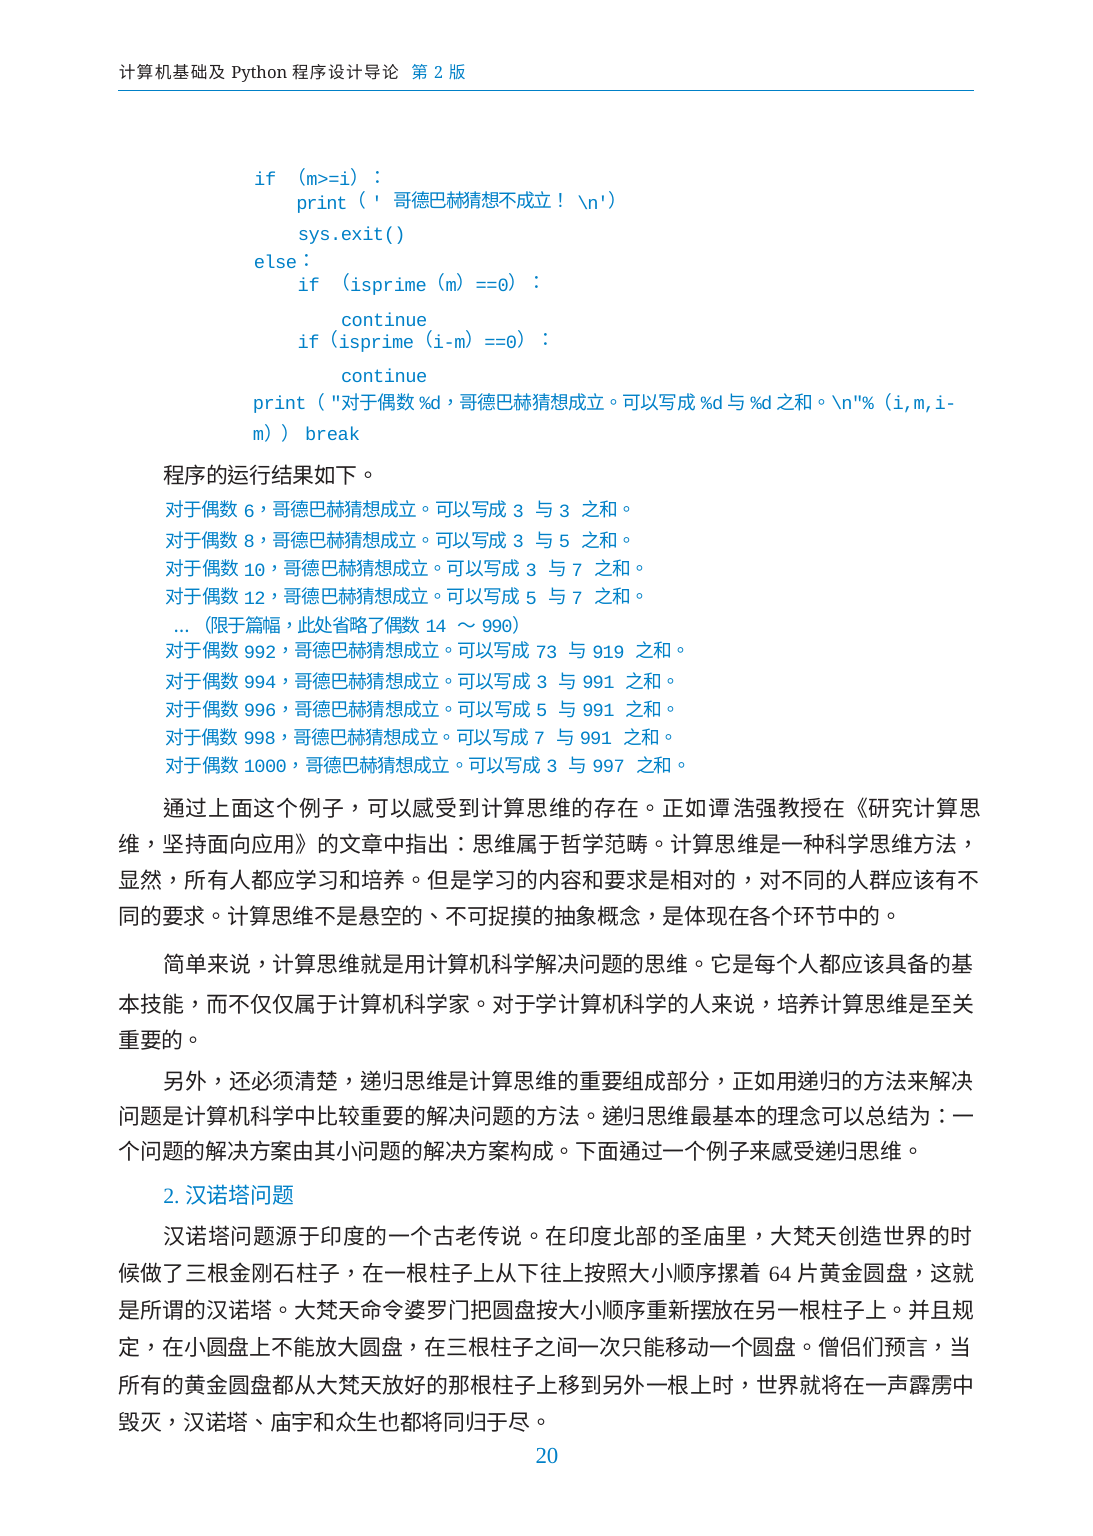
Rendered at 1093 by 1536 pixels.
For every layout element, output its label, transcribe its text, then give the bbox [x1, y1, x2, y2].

text print（ ' 哥德巴赫猜想不成立！ \n'） [296, 193, 985, 225]
text 对于偶数 994，哥德巴赫猜想成立。可以写成 3 与 991 之和。 [166, 670, 985, 695]
text 对于偶数 998，哥德巴赫猜想成立。可以写成 7 与 991 之和。 [166, 726, 985, 751]
text 重要的。 [119, 1028, 985, 1054]
text else： [253, 249, 985, 276]
text 2. 汉诺塔问题 [163, 1183, 985, 1209]
text 简单来说，计算思维就是用计算机科学解决问题的思维。它是每个人都应该具备的基 本技能，而不仅仅属于计算机科学家。对于学计算机科学的人来说，培养计算思维是至关 [118, 949, 974, 1018]
text … （限于篇幅，此处省略了偶数 14 ～ 990） [173, 613, 985, 638]
text 对于偶数 8，哥德巴赫猜想成立。可以写成 3 与 5 之和。 [166, 529, 985, 554]
text 对于偶数 996，哥德巴赫猜想成立。可以写成 5 与 991 之和。 [166, 698, 985, 723]
text print（ "对于偶数 %d，哥德巴赫猜想成立。可以写成 %d与 %d之和。\n"%（i,m,i-m）） break [253, 389, 985, 446]
text 对于偶数 12，哥德巴赫猜想成立。可以写成 5 与 7 之和。 [166, 585, 985, 611]
text 另外，还必须清楚，递归思维是计算思维的重要组成部分，正如用递归的方法来解决 问题是计算机科学中比较重要的解决问题的方法。递归思维最基本的理念可以总结为：一 个问题的解决方案由其小问题的解决方案构成。下面通过一个例子来感受递归思维。 [118, 1066, 974, 1166]
text continue [341, 365, 985, 388]
text 对于偶数 10，哥德巴赫猜想成立。可以写成 3 与 7 之和。 [166, 557, 985, 582]
text 对于偶数 992，哥德巴赫猜想成立。可以写成 73 与 919 之和。 [166, 642, 985, 670]
text 程序的运行结果如下。 [163, 463, 985, 489]
text 对于偶数 1000，哥德巴赫猜想成立。可以写成 3 与 997 之和。 [166, 754, 985, 779]
text 通过上面这个例子，可以感受到计算思维的存在。正如谭浩强教授在《研究计算思 维，坚持面向应用》的文章中指出：思维属于哲学范畴。计算思维是一种科学思维方法， 显然，所有人都应学习和培养。但是学习的内容和要求是相对的，对不同的人群应该有不 同的要求。计算思维不是悬空的、不可捉摸的抽象概念，是体现在各个环节中的。 [118, 793, 982, 931]
text if（isprime（i-m）==0）： [297, 333, 985, 365]
text continue [341, 309, 985, 332]
text 对于偶数 6，哥德巴赫猜想成立。可以写成 3 与 3 之和。 [166, 501, 985, 529]
text if （m>=i）： [254, 165, 985, 191]
text if （isprime（m）==0）： [297, 277, 985, 309]
text 汉诺塔问题源于印度的一个古老传说。在印度北部的圣庙里，大梵天创造世界的时 候做了三根金刚石柱子，在一根柱子上从下往上按照大小顺序摞着 64 片黄金圆盘，这就 是所谓的汉诺塔。大梵天命令婆罗门把圆盘按大小顺序重新摆放在另一根柱子上。并且规 定，在小圆盘上不能放大圆盘，在三根柱子之间一次只能移动一个圆盘。僧侣们预言，当 所有的黄金圆盘都从大梵天放好的那根柱子上移到另外一根上时，世界就将在一声霹雳中 毁灭，汉诺塔、庙宇和众生也都将同归于尽。 [118, 1221, 975, 1437]
text sys.exit() [298, 225, 985, 244]
